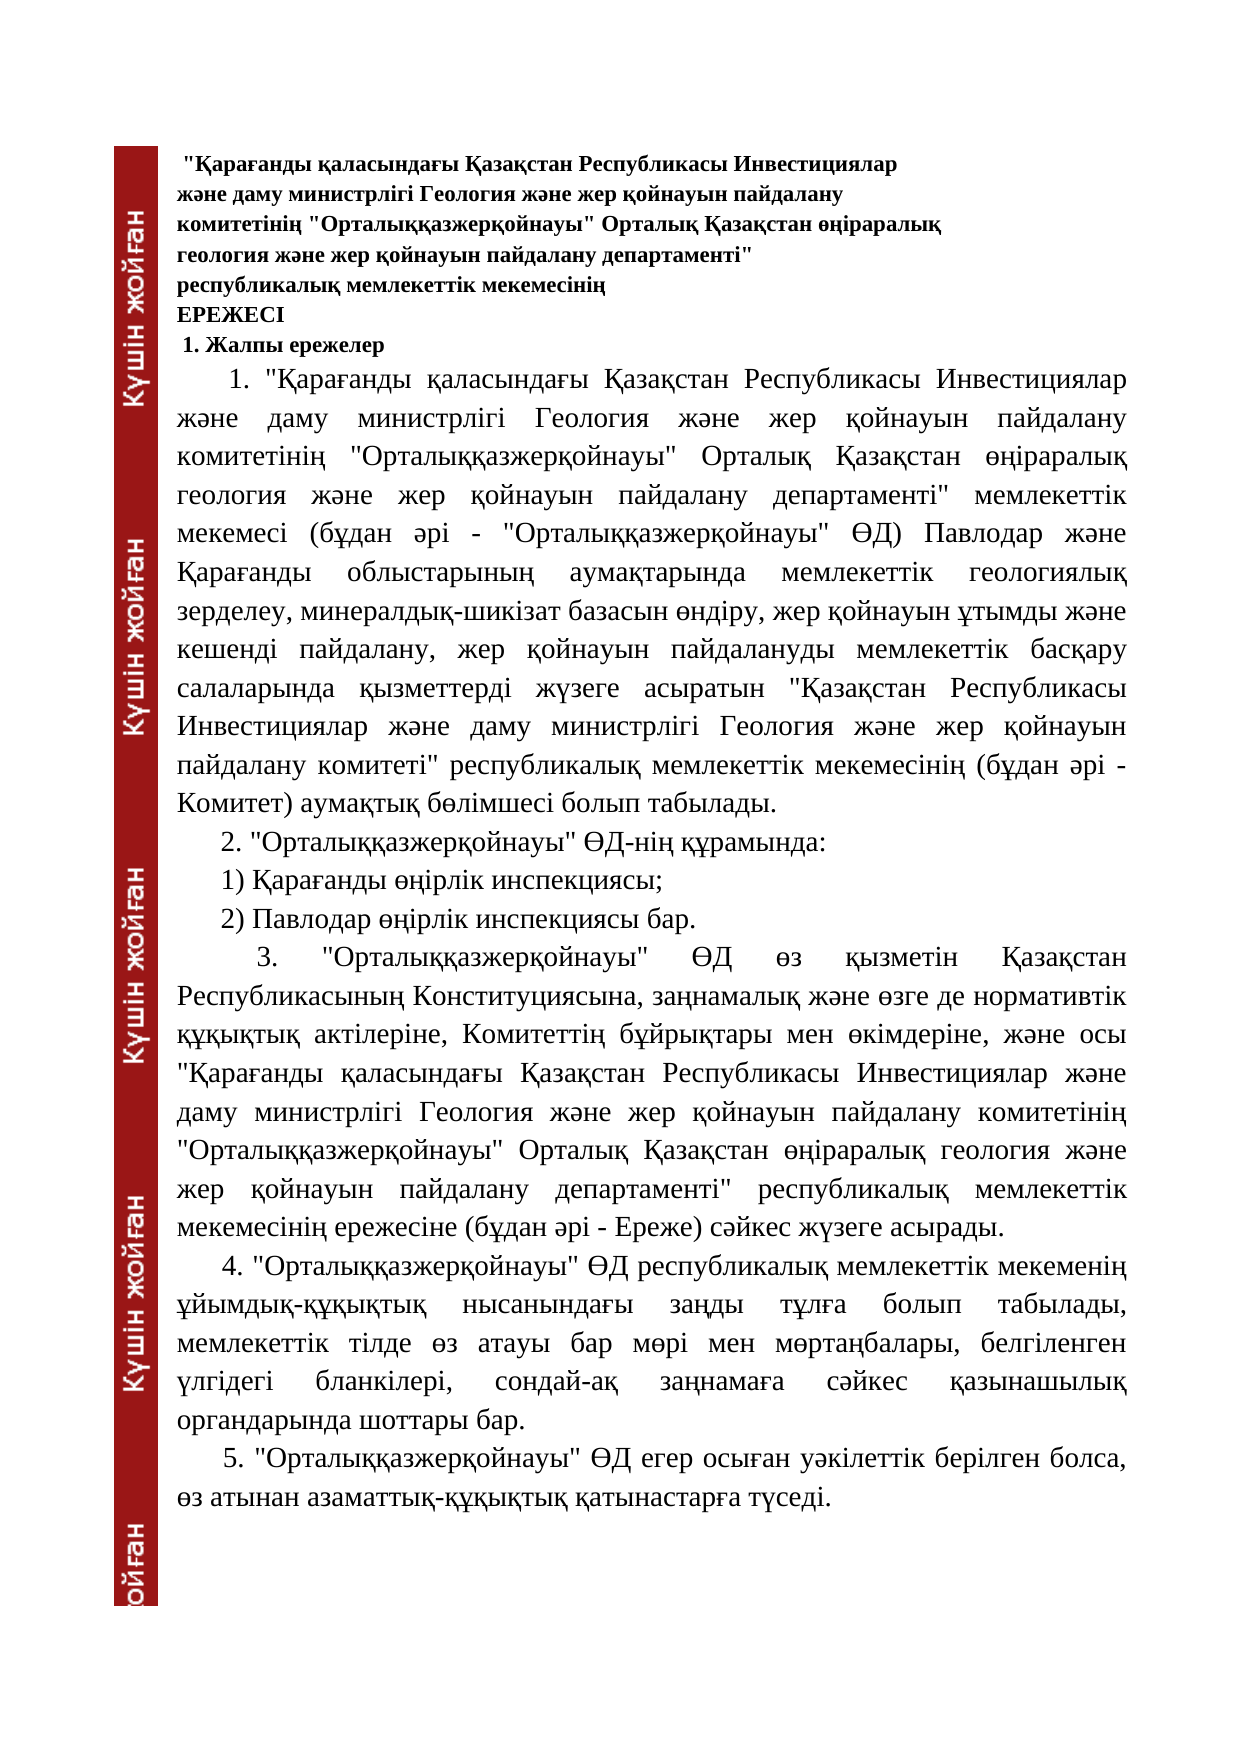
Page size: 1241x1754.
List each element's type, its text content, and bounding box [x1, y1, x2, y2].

picture [114, 1513, 158, 1606]
picture [114, 819, 158, 824]
text 2. "Орталыққазжерқойнауы" ӨД-нің құрамында: [112, 824, 1128, 857]
picture [114, 146, 158, 150]
picture [114, 1243, 158, 1248]
picture [114, 896, 158, 901]
text 3. "Орталыққазжерқойнауы" ӨД өз қызметін Қазақстан Республикасының Конституциясына, заңнамалық және өзге де нормативтік құқықтық актілеріне, Комитеттің бұйрықтары мен өкімдеріне, және осы "Қарағанды қаласындағы Қазақстан Республикасы Инвестициялар және даму министрлігі Геология және жер қойнауын пайдалану комитетінің "Орталыққазжерқойнауы" Орталық Қазақстан өңіраралық геология және жер қойнауын пайдалану департаменті" республикалық мемлекеттік мекемесінің ережесіне (бұдан әрі - Ереже) сәйкес жүзеге асырады. [112, 939, 1128, 1243]
picture [114, 857, 158, 862]
picture [114, 934, 158, 939]
text 1. "Қарағанды қаласындағы Қазақстан Республикасы Инвестициялар және даму министрлігі Геология және жер қойнауын пайдалану комитетінің "Орталыққазжерқойнауы" Орталық Қазақстан өңіраралық геология және жер қойнауын пайдалану департаменті" мемлекеттік мекемесі (бұдан әрі - "Орталыққазжерқойнауы" ӨД) Павлодар және Қарағанды облыстарының аумақтарында мемлекеттік геологиялық зерделеу, минералдық-шикізат базасын өндіру, жер қойнауын ұтымды және кешенді пайдалану, жер қойнауын пайдалануды мемлекеттік басқару салаларында қызметтерді жүзеге асыратын "Қазақстан Республикасы Инвестициялар және даму министрлігі Геология және жер қойнауын пайдалану комитеті" республикалық мемлекеттік мекемесінің (бұдан әрі - Комитет) аумақтық бөлімшесі болып табылады. [112, 361, 1128, 819]
text 5. "Орталыққазжерқойнауы" ӨД егер осыған уәкілеттік берілген болса, өз атынан азаматтық-құқықтық қатынастарға түседі. [112, 1441, 1128, 1513]
picture [114, 327, 158, 331]
text 2) Павлодар өңірлік инспекциясы бар. [112, 901, 1128, 934]
text 1) Қарағанды өңірлік инспекциясы; [112, 862, 1128, 896]
picture [114, 1436, 158, 1441]
text 1. Жалпы ережелер [112, 331, 1128, 358]
text 4. "Орталыққазжерқойнауы" ӨД республикалық мемлекеттік мекеменің ұйымдық-құқықтық нысанындағы заңды тұлға болып табылады, мемлекеттік тілде өз атауы бар мөрі мен мөртаңбалары, белгіленген үлгідегі бланкілері, сондай-ақ заңнамаға сәйкес қазынашылық органдарында шоттары бар. [112, 1248, 1128, 1436]
text "Қарағанды қаласындағы Қазақстан Республикасы Инвестициялар және даму министрлігі Геология және жер қойнауын пайдалану комитетінің "Орталыққазжерқойнауы" Орталық Қазақстан өңіраралық геология және жер қойнауын пайдалану департаменті" республикалық мемлекеттік мекемесінің ЕРЕЖЕСІ [112, 150, 1128, 327]
